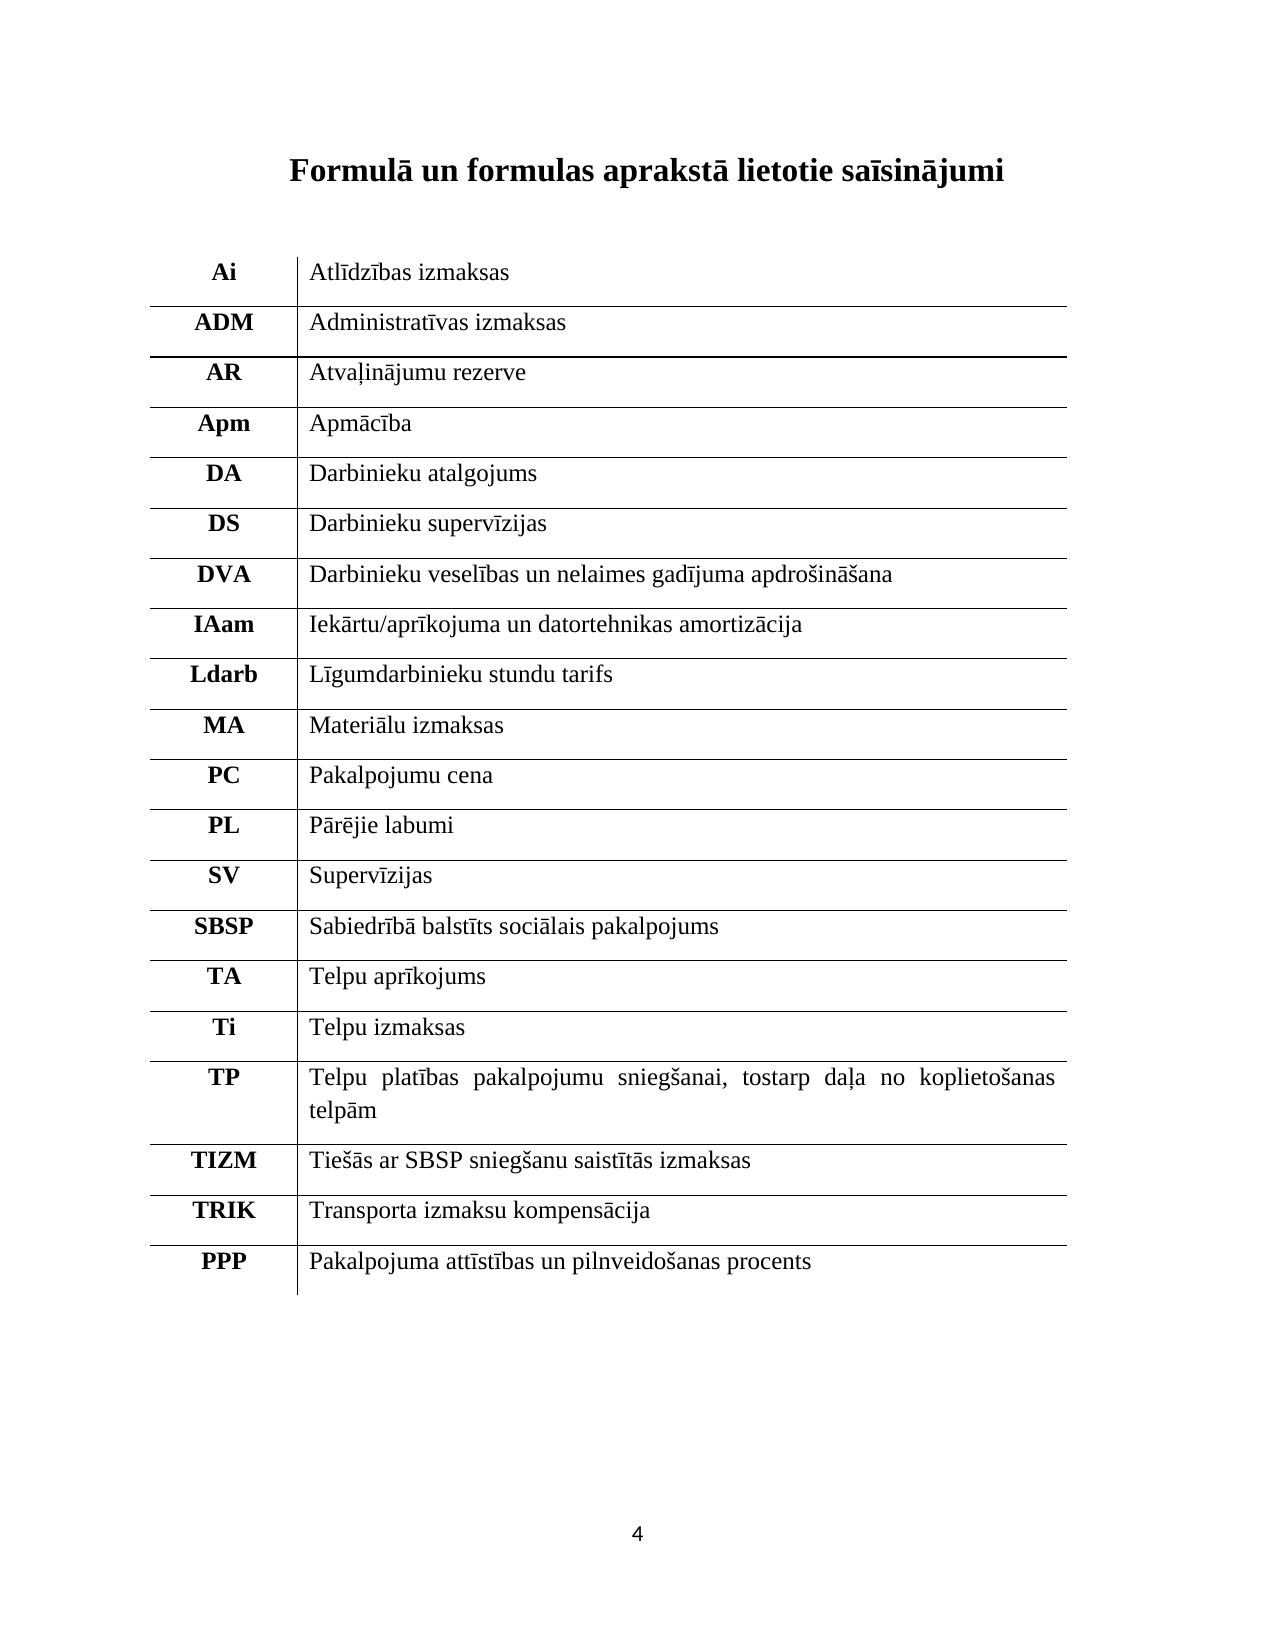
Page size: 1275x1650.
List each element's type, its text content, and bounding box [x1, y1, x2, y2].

table_cell Darbinieku atalgojums [298, 458, 1067, 507]
table_cell TA [150, 961, 297, 1011]
table_cell Materiālu izmaksas [298, 710, 1067, 759]
table_cell Administratīvas izmaksas [298, 307, 1067, 356]
table_cell PC [150, 760, 297, 809]
table_cell Iekārtu/aprīkojuma un datortehnikas amortizācija [298, 609, 1067, 658]
table_cell Pārējie labumi [298, 810, 1067, 859]
table_cell Pakalpojuma attīstības un pilnveidošanas procents [298, 1246, 1067, 1295]
table_cell Pakalpojumu cena [298, 760, 1067, 809]
table_cell Ti [150, 1012, 297, 1061]
table_cell Apm [150, 408, 297, 457]
table_cell Ai [150, 257, 297, 306]
table_cell Ldarb [150, 659, 297, 709]
table_cell PPP [150, 1246, 297, 1295]
table_cell Sabiedrībā balstīts sociālais pakalpojums [298, 911, 1067, 960]
table_cell AR [150, 358, 297, 407]
table_cell Atlīdzības izmaksas [298, 257, 1067, 306]
table_cell Darbinieku supervīzijas [298, 509, 1067, 558]
table_cell Apmācība [298, 408, 1067, 457]
table_cell Supervīzijas [298, 861, 1067, 910]
table_cell DVA [150, 559, 297, 608]
table_cell Līgumdarbinieku stundu tarifs [298, 659, 1067, 709]
table_cell Transporta izmaksu kompensācija [298, 1196, 1067, 1245]
table_cell SV [150, 861, 297, 910]
table_cell Tiešās ar SBSP sniegšanu saistītās izmaksas [298, 1145, 1067, 1194]
table_cell ADM [150, 307, 297, 356]
table_cell IAam [150, 609, 297, 658]
table_header Formulā un formulas aprakstā lietotie saīsinājumi [150, 150, 1069, 257]
table_cell MA [150, 710, 297, 759]
table_cell DA [150, 458, 297, 507]
table_cell SBSP [150, 911, 297, 960]
table_cell Telpu platības pakalpojumu sniegšanai, tostarp daļa no koplietošanas telpām [298, 1062, 1067, 1144]
table_cell PL [150, 810, 297, 859]
table_cell TP [150, 1062, 297, 1144]
table_cell Telpu aprīkojums [298, 961, 1067, 1011]
table_cell Telpu izmaksas [298, 1012, 1067, 1061]
table_cell DS [150, 509, 297, 558]
table_cell TIZM [150, 1145, 297, 1194]
table_cell TRIK [150, 1196, 297, 1245]
table_cell Darbinieku veselības un nelaimes gadījuma apdrošināšana [298, 559, 1067, 608]
table_cell Atvaļinājumu rezerve [298, 358, 1067, 407]
